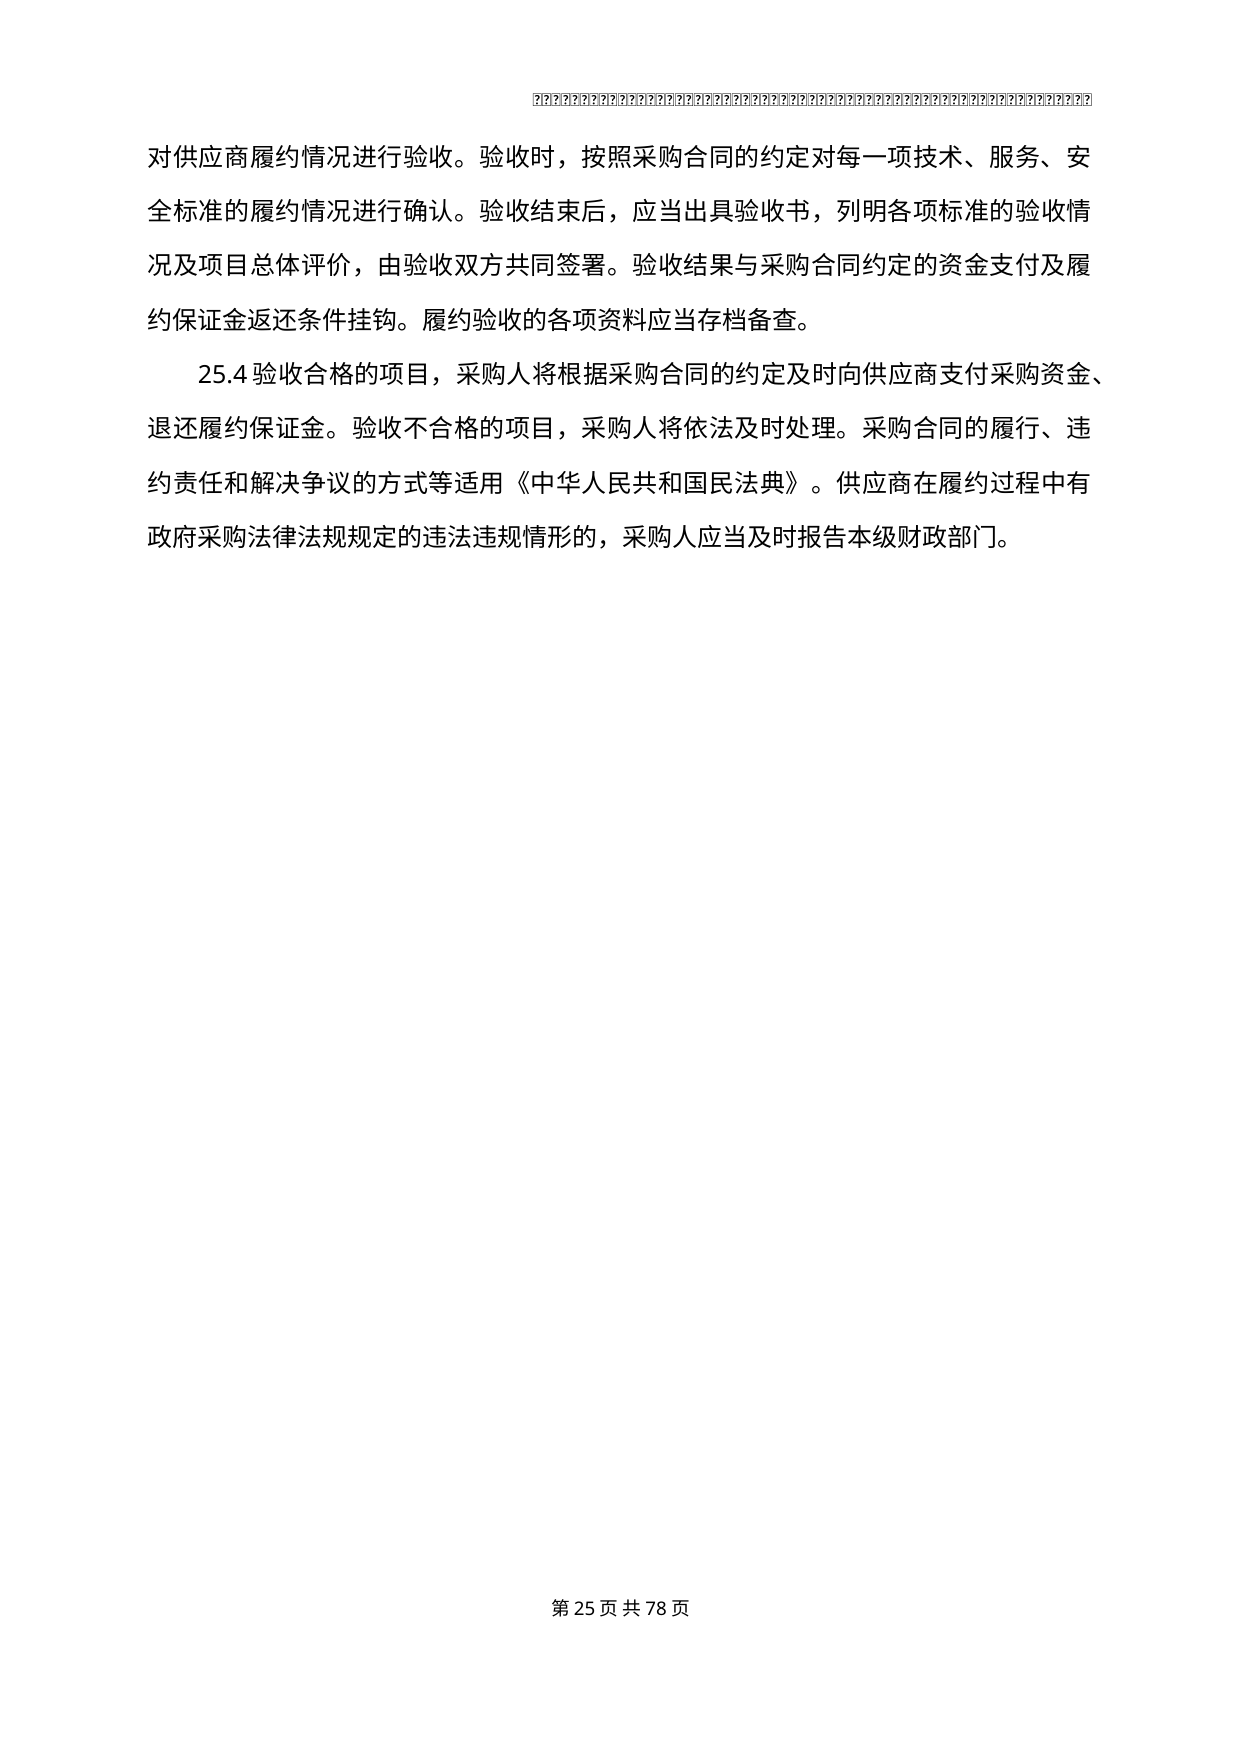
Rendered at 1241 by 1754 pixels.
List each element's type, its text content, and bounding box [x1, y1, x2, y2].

text 25.4验收合格的项目，采购人将根据采购合同的约定及时向供应商支付采购资金、退还履约保证金。验收不合格的项目，采购人将依法及时处理。采购合同的履行、违约责任和解决争议的方式等适用《中华人民共和国民法典》。供应商在履约过程中有政府采购法律法规规定的违法违规情形的，采购人应当及时报告本级财政部门。 [148, 354, 1092, 554]
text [148, 137, 1092, 336]
